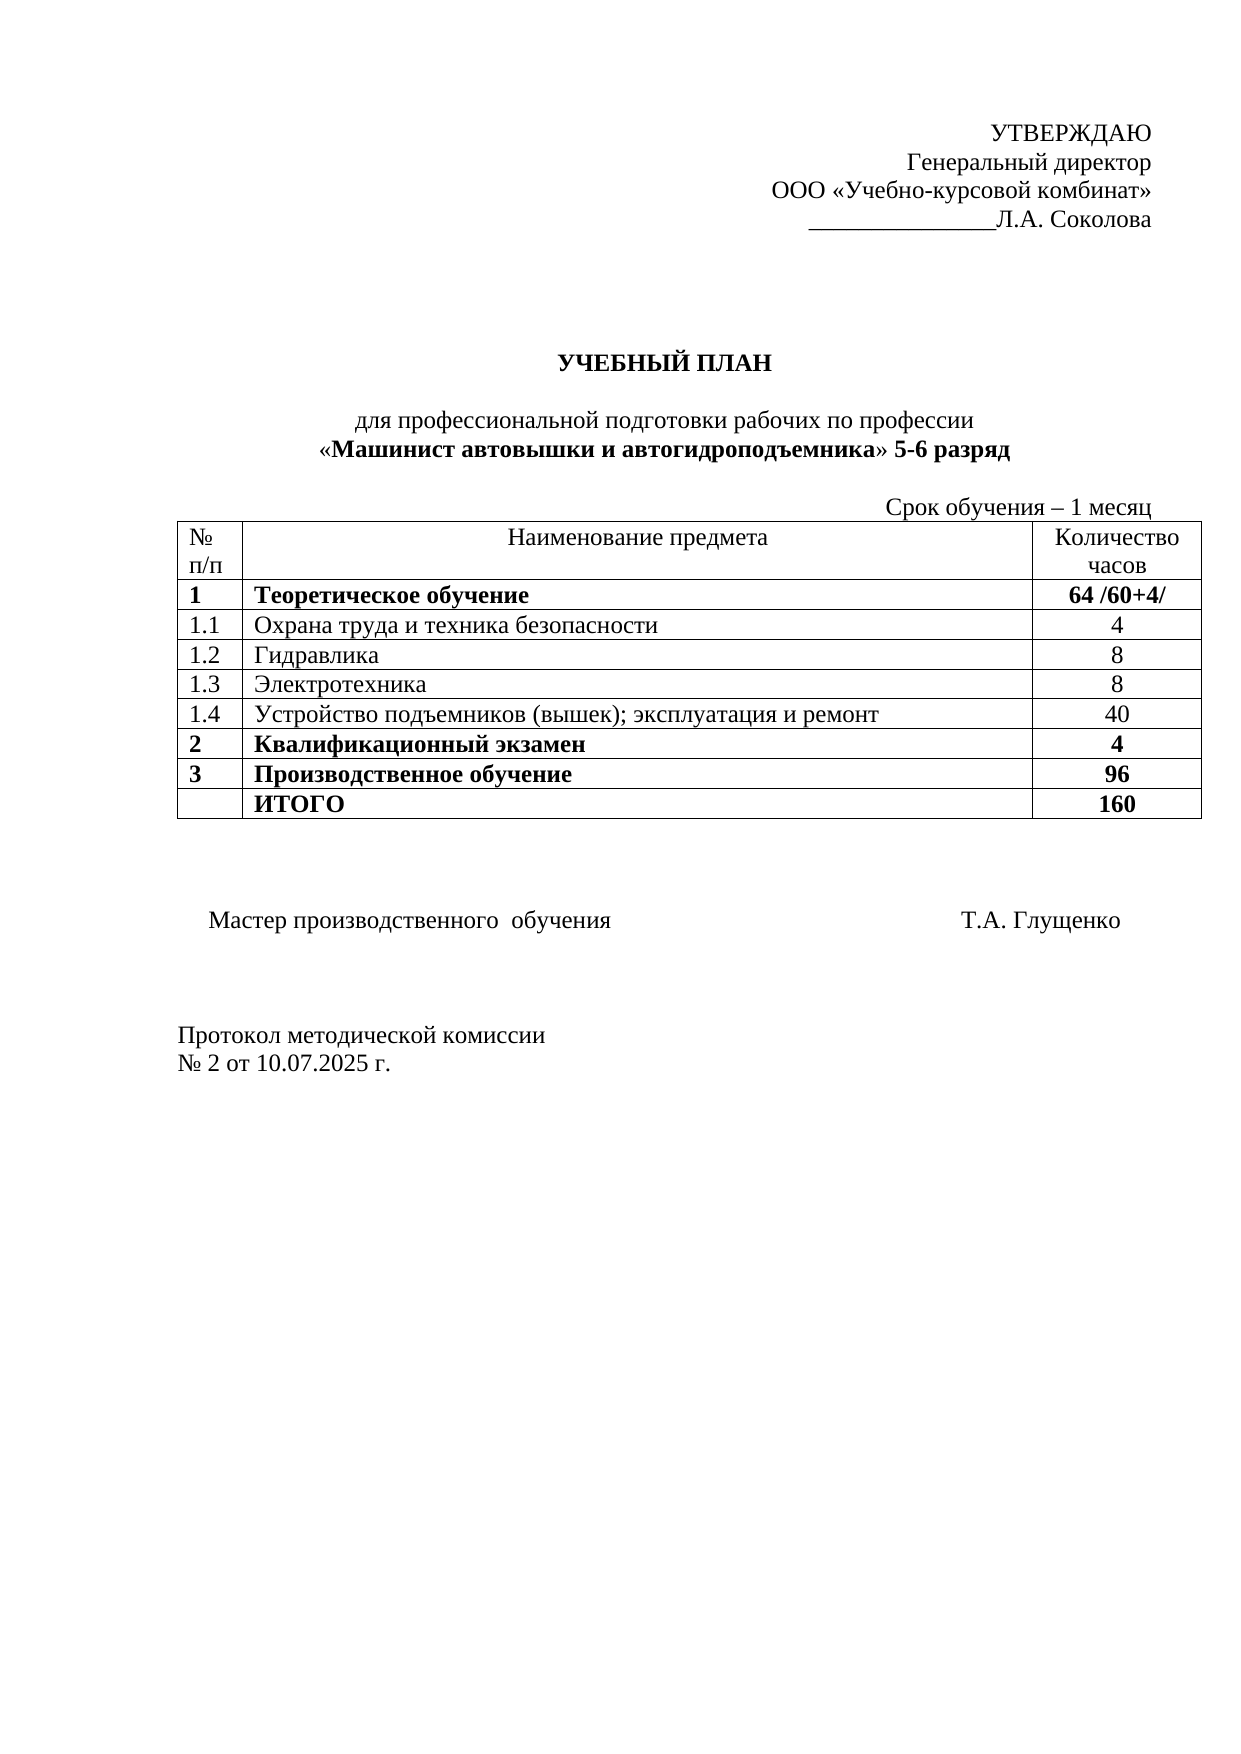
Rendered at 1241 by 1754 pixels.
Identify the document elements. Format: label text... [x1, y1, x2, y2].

text для профессиональной подготовки рабочих по профессии [177, 406, 1152, 434]
table_cell 4 [1033, 610, 1201, 639]
table_cell 1.3 [178, 670, 242, 698]
table_cell Устройство подъемников (вышек); эксплуатация и ремонт [243, 699, 1032, 728]
table_cell 1 [178, 580, 242, 609]
text «Машинист автовышки и автогидроподъемника» 5-6 разряд [177, 434, 1152, 463]
table_cell 1.4 [178, 699, 242, 728]
table_cell 3 [178, 759, 242, 788]
text Протокол методической комиссии [177, 1020, 1152, 1048]
table_cell 160 [1033, 789, 1201, 817]
text № 2 от 10.07.2025 г. [177, 1048, 1152, 1077]
table_cell 2 [178, 729, 242, 758]
text Мастер производственного обучения Т.А. Глущенко [177, 905, 1152, 933]
table_cell 64 /60+4/ [1033, 580, 1201, 609]
table_cell 96 [1033, 759, 1201, 788]
table_cell Гидравлика [243, 640, 1032, 668]
table_cell [178, 789, 242, 817]
table_cell 1.1 [178, 610, 242, 639]
table_header Количество часов [1033, 522, 1201, 579]
text Срок обучения – 1 месяц [177, 492, 1152, 521]
table_header № п/п [178, 522, 242, 579]
text УТВЕРЖДАЮ [177, 118, 1152, 147]
table_cell 1.2 [178, 640, 242, 668]
table_cell Охрана труда и техника безопасности [243, 610, 1032, 639]
text _______________Л.А. Соколова [177, 204, 1152, 233]
text Генеральный директор [177, 147, 1152, 176]
table_cell ИТОГО [243, 789, 1032, 817]
table_cell Электротехника [243, 670, 1032, 698]
table_cell Квалификационный экзамен [243, 729, 1032, 758]
table_cell 4 [1033, 729, 1201, 758]
table_cell 8 [1033, 670, 1201, 698]
text УЧЕБНЫЙ ПЛАН [177, 348, 1152, 377]
table_cell 8 [1033, 640, 1201, 668]
text ООО «Учебно-курсовой комбинат» [177, 176, 1152, 204]
table_cell Теоретическое обучение [243, 580, 1032, 609]
table_cell Производственное обучение [243, 759, 1032, 788]
table_cell 40 [1033, 699, 1201, 728]
table_header Наименование предмета [243, 522, 1032, 579]
